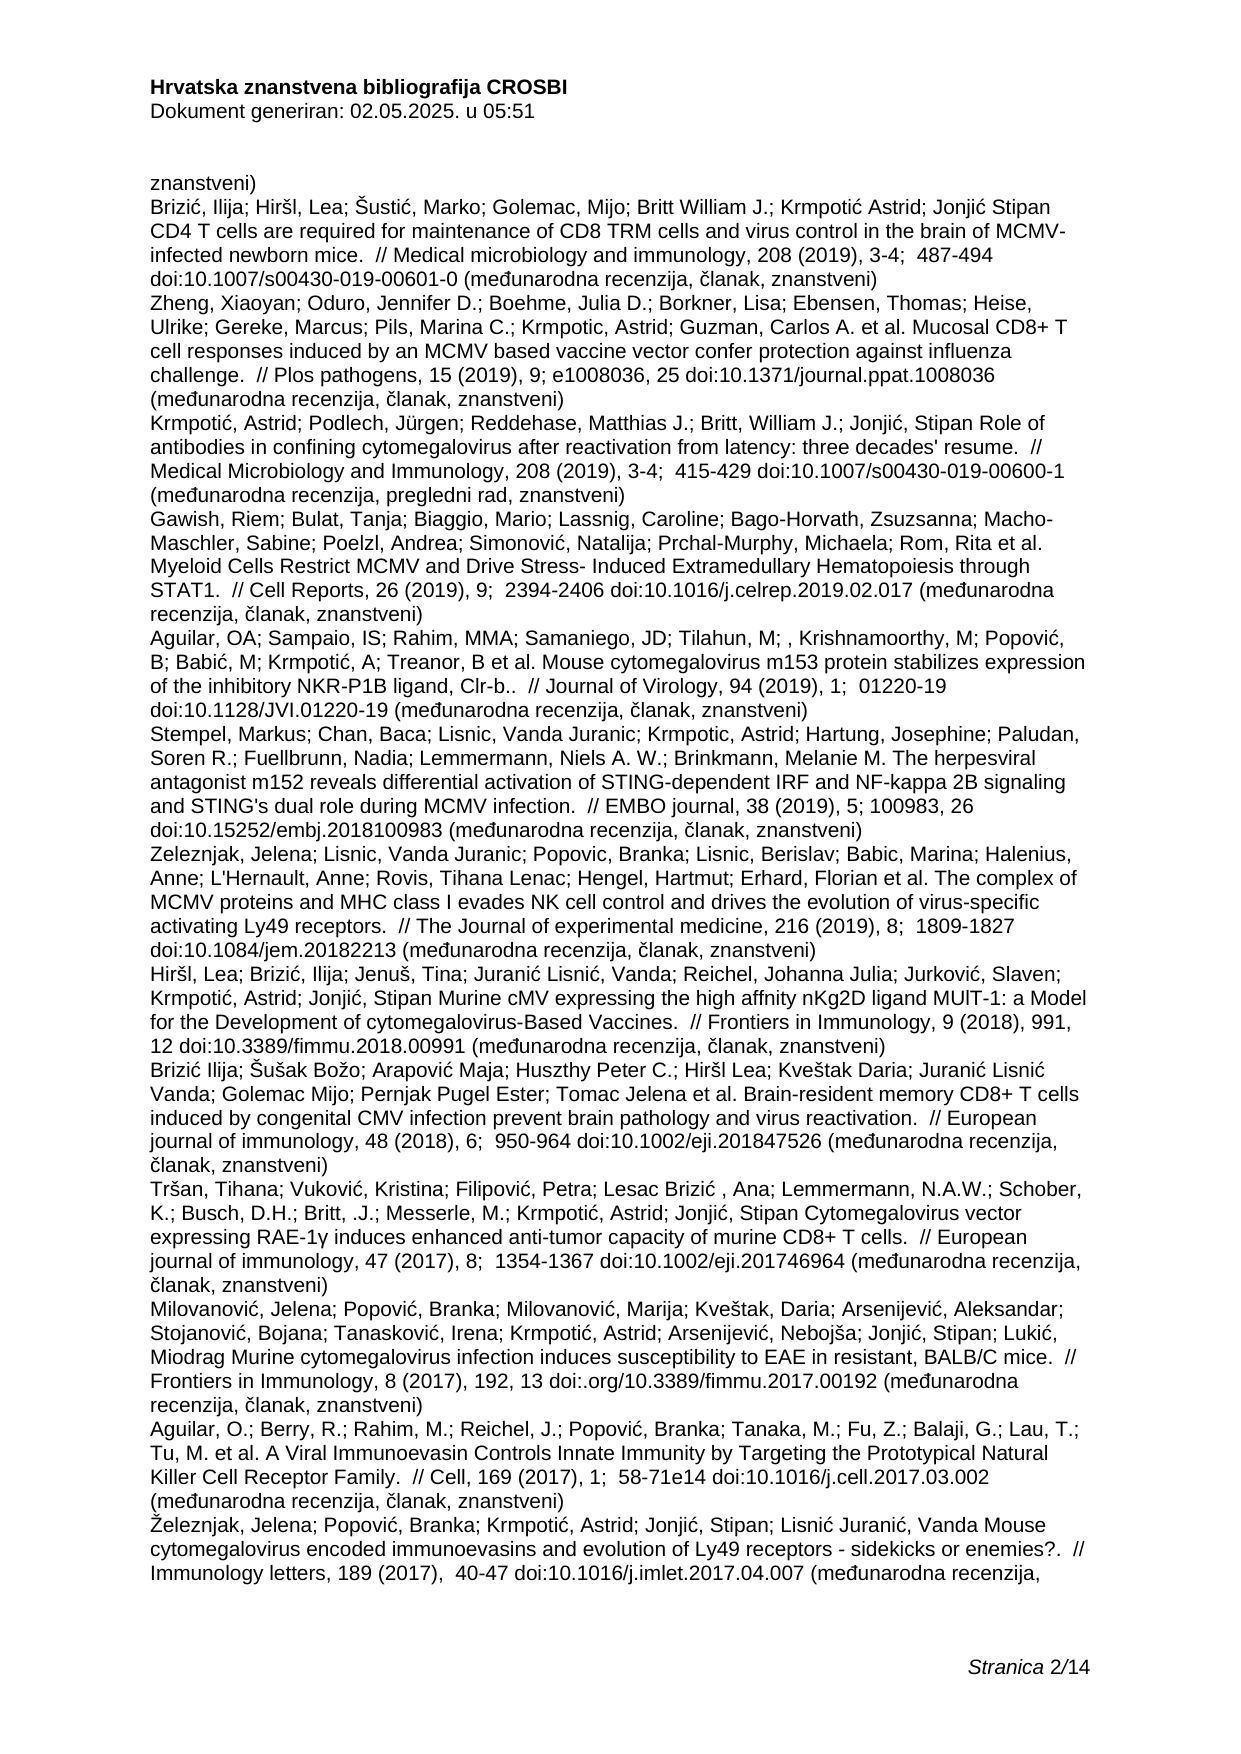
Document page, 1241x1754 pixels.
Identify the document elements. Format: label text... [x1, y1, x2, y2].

text Milovanović, Jelena; Popović, Branka; Milovanović, Marija; Kveštak, Daria; Arsenijević, Aleksandar; Stojanović, Bojana; Tanasković, Irena; Krmpotić, Astrid; Arsenijević, Nebojša; Jonjić, Stipan; Lukić, Miodrag [150, 1297, 1090, 1417]
text Zeleznjak, Jelena; Lisnic, Vanda Juranic; Popovic, Branka; Lisnic, Berislav; Babic, Marina; Halenius, Anne; L'Hernault, Anne; Rovis, Tihana Lenac; Hengel, Hartmut; Erhard, Florian et al. [150, 842, 1090, 962]
text Aguilar, O.; Berry, R.; Rahim, M.; Reichel, J.; Popović, Branka; Tanaka, M.; Fu, Z.; Balaji, G.; Lau, T.; Tu, M. et al. [150, 1417, 1090, 1513]
text Stempel, Markus; Chan, Baca; Lisnic, Vanda Juranic; Krmpotic, Astrid; Hartung, Josephine; Paludan, Soren R.; Fuellbrunn, Nadia; Lemmermann, Niels A. W.; Brinkmann, Melanie M. [150, 722, 1090, 842]
text Gawish, Riem; Bulat, Tanja; Biaggio, Mario; Lassnig, Caroline; Bago-Horvath, Zsuzsanna; Macho-Maschler, Sabine; Poelzl, Andrea; Simonović, Natalija; Prchal-Murphy, Michaela; Rom, Rita et al. [150, 506, 1090, 626]
text Hiršl, Lea; Brizić, Ilija; Jenuš, Tina; Juranić Lisnić, Vanda; Reichel, Johanna Julia; Jurković, Slaven; Krmpotić, Astrid; Jonjić, Stipan [150, 962, 1090, 1057]
text Aguilar, OA; Sampaio, IS; Rahim, MMA; Samaniego, JD; Tilahun, M; , Krishnamoorthy, M; Popović, B; Babić, M; Krmpotić, A; Treanor, B et al. [150, 626, 1090, 722]
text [150, 171, 1090, 195]
text Zheng, Xiaoyan; Oduro, Jennifer D.; Boehme, Julia D.; Borkner, Lisa; Ebensen, Thomas; Heise, Ulrike; Gereke, Marcus; Pils, Marina C.; Krmpotic, Astrid; Guzman, Carlos A. et al. [150, 291, 1090, 411]
text Brizić Ilija; Šušak Božo; Arapović Maja; Huszthy Peter C.; Hiršl Lea; Kveštak Daria; Juranić Lisnić Vanda; Golemac Mijo; Pernjak Pugel Ester; Tomac Jelena et al. [150, 1057, 1090, 1177]
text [150, 1513, 1090, 1584]
text Tršan, Tihana; Vuković, Kristina; Filipović, Petra; Lesac Brizić , Ana; Lemmermann, N.A.W.; Schober, K.; Busch, D.H.; Britt, .J.; Messerle, M.; Krmpotić, Astrid; Jonjić, Stipan [150, 1177, 1090, 1297]
text Krmpotić, Astrid; Podlech, Jürgen; Reddehase, Matthias J.; Britt, William J.; Jonjić, Stipan [150, 411, 1090, 506]
text Brizić, Ilija; Hiršl, Lea; Šustić, Marko; Golemac, Mijo; Britt William J.; Krmpotić Astrid; Jonjić Stipan [150, 195, 1090, 291]
